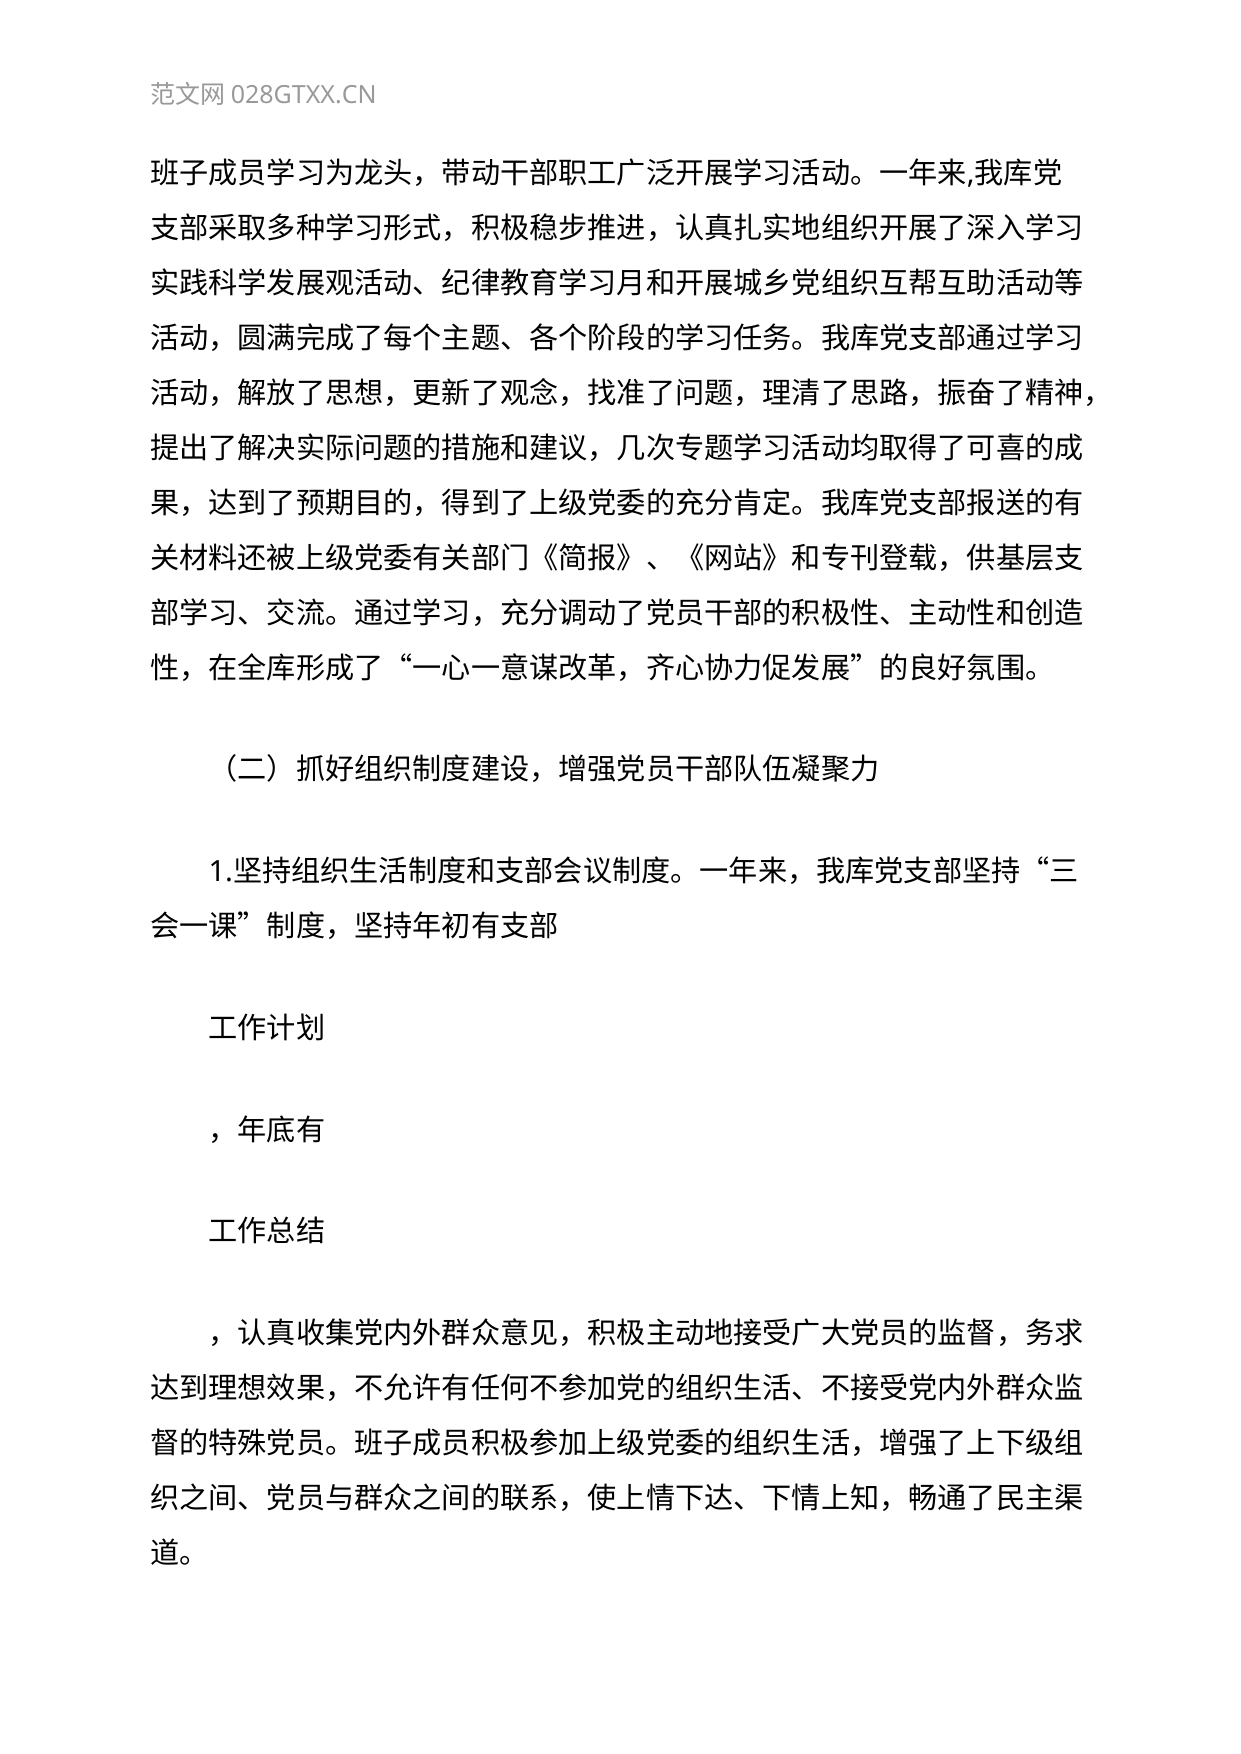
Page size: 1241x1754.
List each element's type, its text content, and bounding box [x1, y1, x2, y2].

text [150, 150, 1090, 686]
text 工作总结 [150, 1208, 1090, 1250]
text 工作计划 [150, 1004, 1090, 1047]
text ，年底有 [150, 1106, 1090, 1148]
text ，认真收集党内外群众意见，积极主动地接受广大党员的监督，务求达到理想效果，不允许有任何不参加党的组织生活、不接受党内外群众监督的特殊党员。班子成员积极参加上级党委的组织生活，增强了上下级组织之间、党员与群众之间的联系，使上情下达、下情上知，畅通了民主渠道。 [150, 1310, 1090, 1572]
text （二）抓好组织制度建设，增强党员干部队伍凝聚力 [150, 746, 1090, 788]
text 1.坚持组织生活制度和支部会议制度。一年来，我库党支部坚持“三会一课”制度，坚持年初有支部 [150, 848, 1090, 945]
